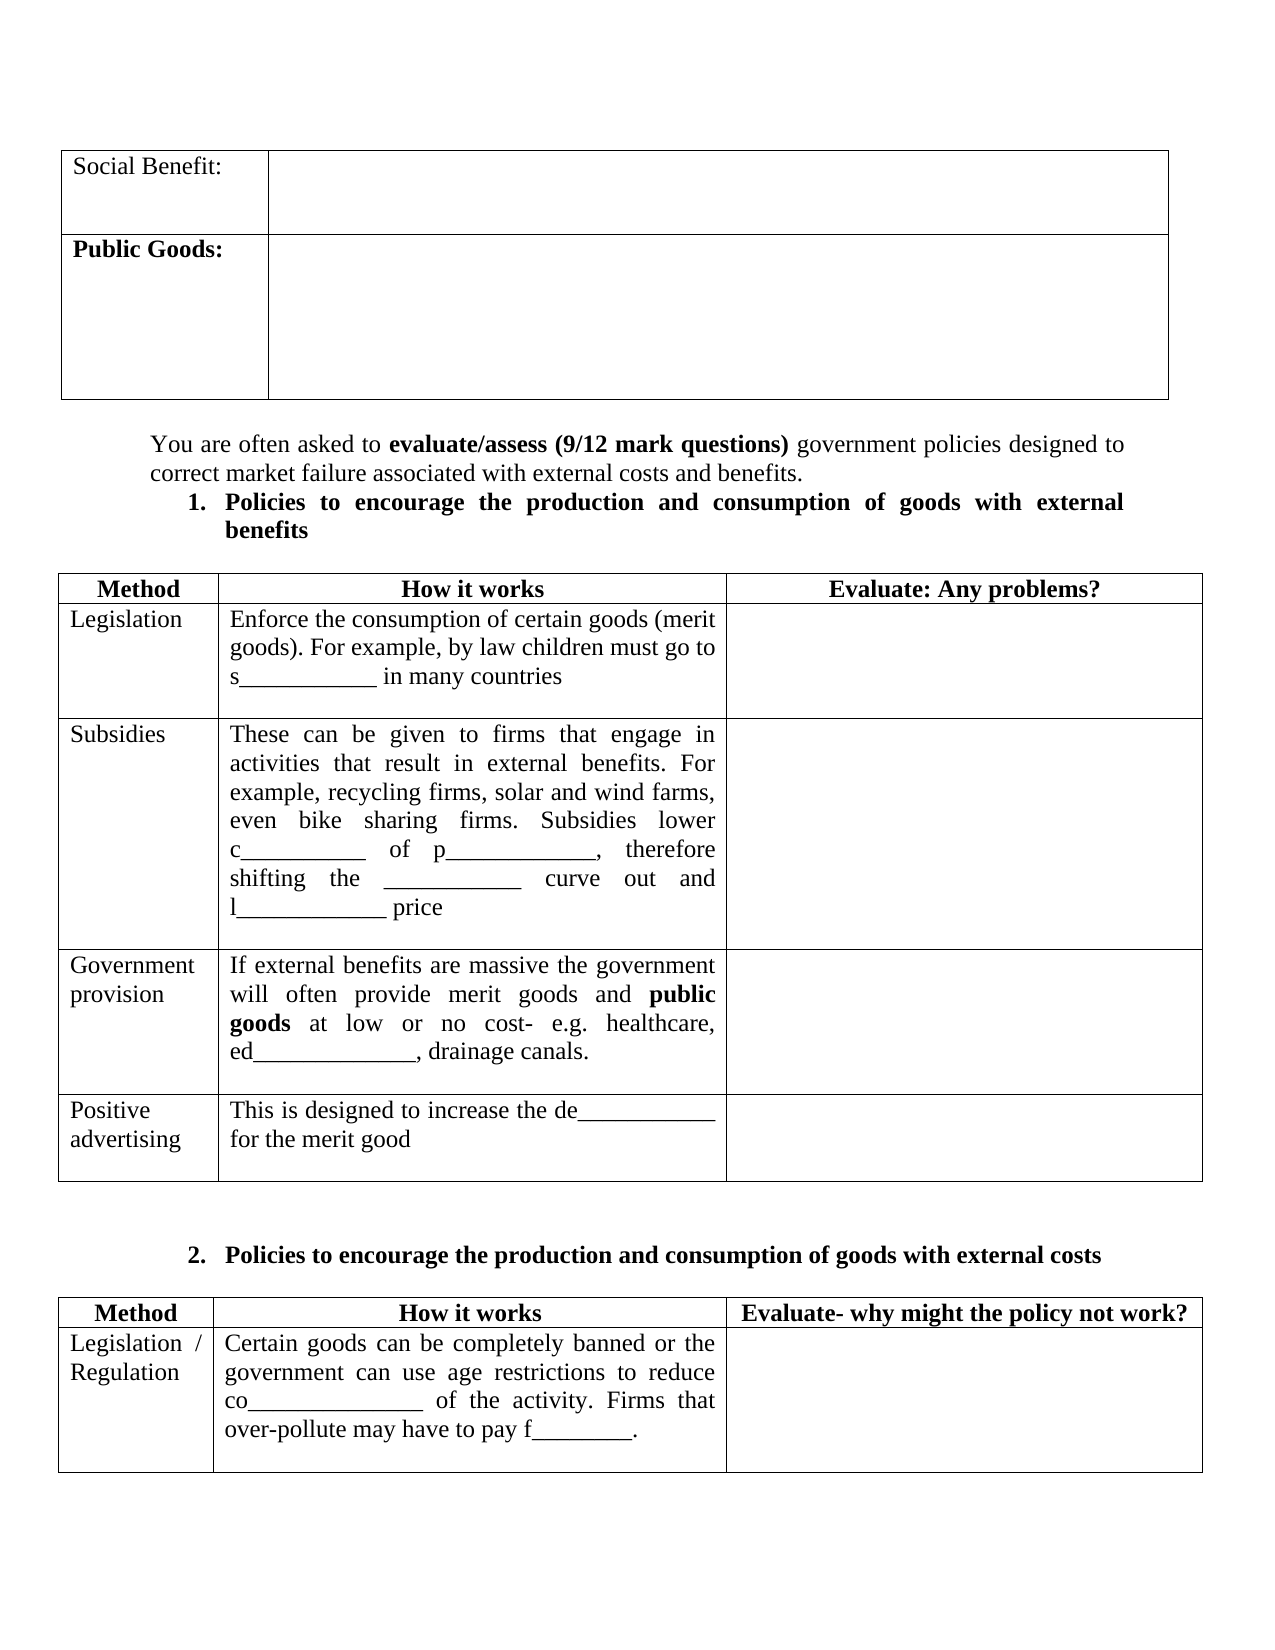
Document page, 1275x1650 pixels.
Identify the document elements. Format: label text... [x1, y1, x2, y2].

table_cell Enforce the consumption of certain goods (merit goods). For example, by law children must go to s___________ in many countries [219, 604, 726, 718]
table_header How it works [214, 1298, 726, 1327]
table_cell Public Goods: [62, 235, 268, 399]
table_cell Legislation [59, 604, 218, 718]
table_cell Positive advertising [59, 1095, 218, 1181]
table_cell If external benefits are massive the government will often provide merit goods and public goods at low or no cost- e.g. healthcare, ed_____________, drainage canals. [219, 950, 726, 1094]
table_cell [269, 235, 1168, 399]
table_header Method [59, 1298, 213, 1327]
table_header Evaluate- why might the policy not work? [727, 1298, 1202, 1327]
table_cell These can be given to firms that engage in activities that result in external benefits. For example, recycling firms, solar and wind farms, even bike sharing firms. Subsidies lower c__________ of p____________, therefore shifting the ___________ curve out and l____________ price [219, 719, 726, 949]
table_cell [727, 1095, 1202, 1181]
table_cell Legislation /Regulation [59, 1328, 213, 1472]
list Policies to encourage the production and consumption of goods with external costs [187, 1240, 1124, 1268]
table_cell [727, 1328, 1202, 1472]
table_header How it works [219, 574, 726, 603]
table_cell [727, 719, 1202, 949]
table_cell Certain goods can be completely banned or the government can use age restrictions to reduce co______________ of the activity. Firms that over-pollute may have to pay f________. [214, 1328, 726, 1472]
table_header Method [59, 574, 218, 603]
table_cell Government provision [59, 950, 218, 1094]
table_cell [727, 604, 1202, 718]
table_cell [269, 151, 1168, 233]
table_cell Subsidies [59, 719, 218, 949]
list Policies to encourage the production and consumption of goods with external benefits [187, 487, 1124, 544]
text You are often asked to evaluate/assess (9/12 mark questions) government policies designed to correct market failure associated with external costs and benefits. [150, 429, 1124, 487]
table_cell This is designed to increase the de___________ for the merit good [219, 1095, 726, 1181]
table_cell [727, 950, 1202, 1094]
table_cell Social Benefit: [62, 151, 268, 233]
table_header Evaluate: Any problems? [727, 574, 1202, 603]
